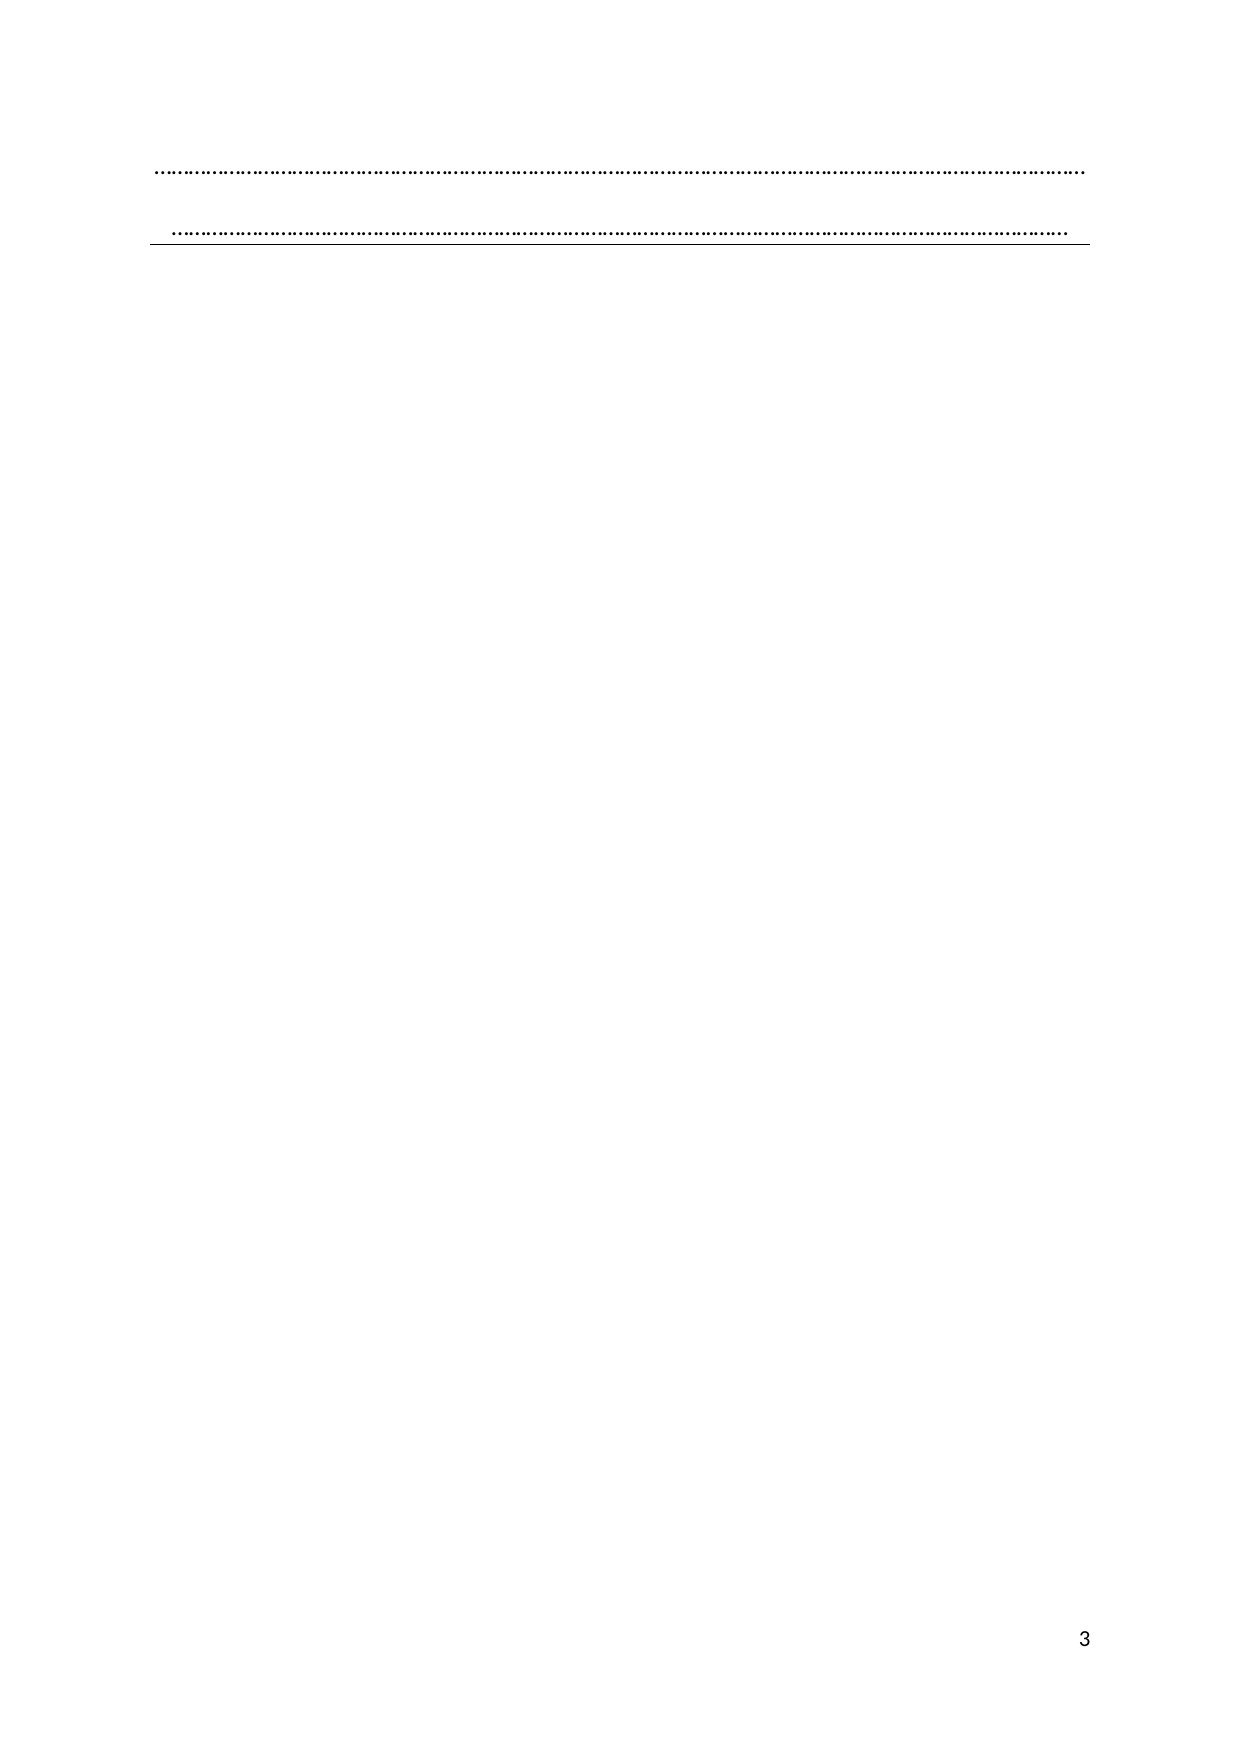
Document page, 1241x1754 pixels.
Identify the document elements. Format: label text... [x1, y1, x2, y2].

text ………………………………………………………………………………………………………………………………………………………………………………………………………………………………………………………………………………………… [150, 150, 1090, 244]
